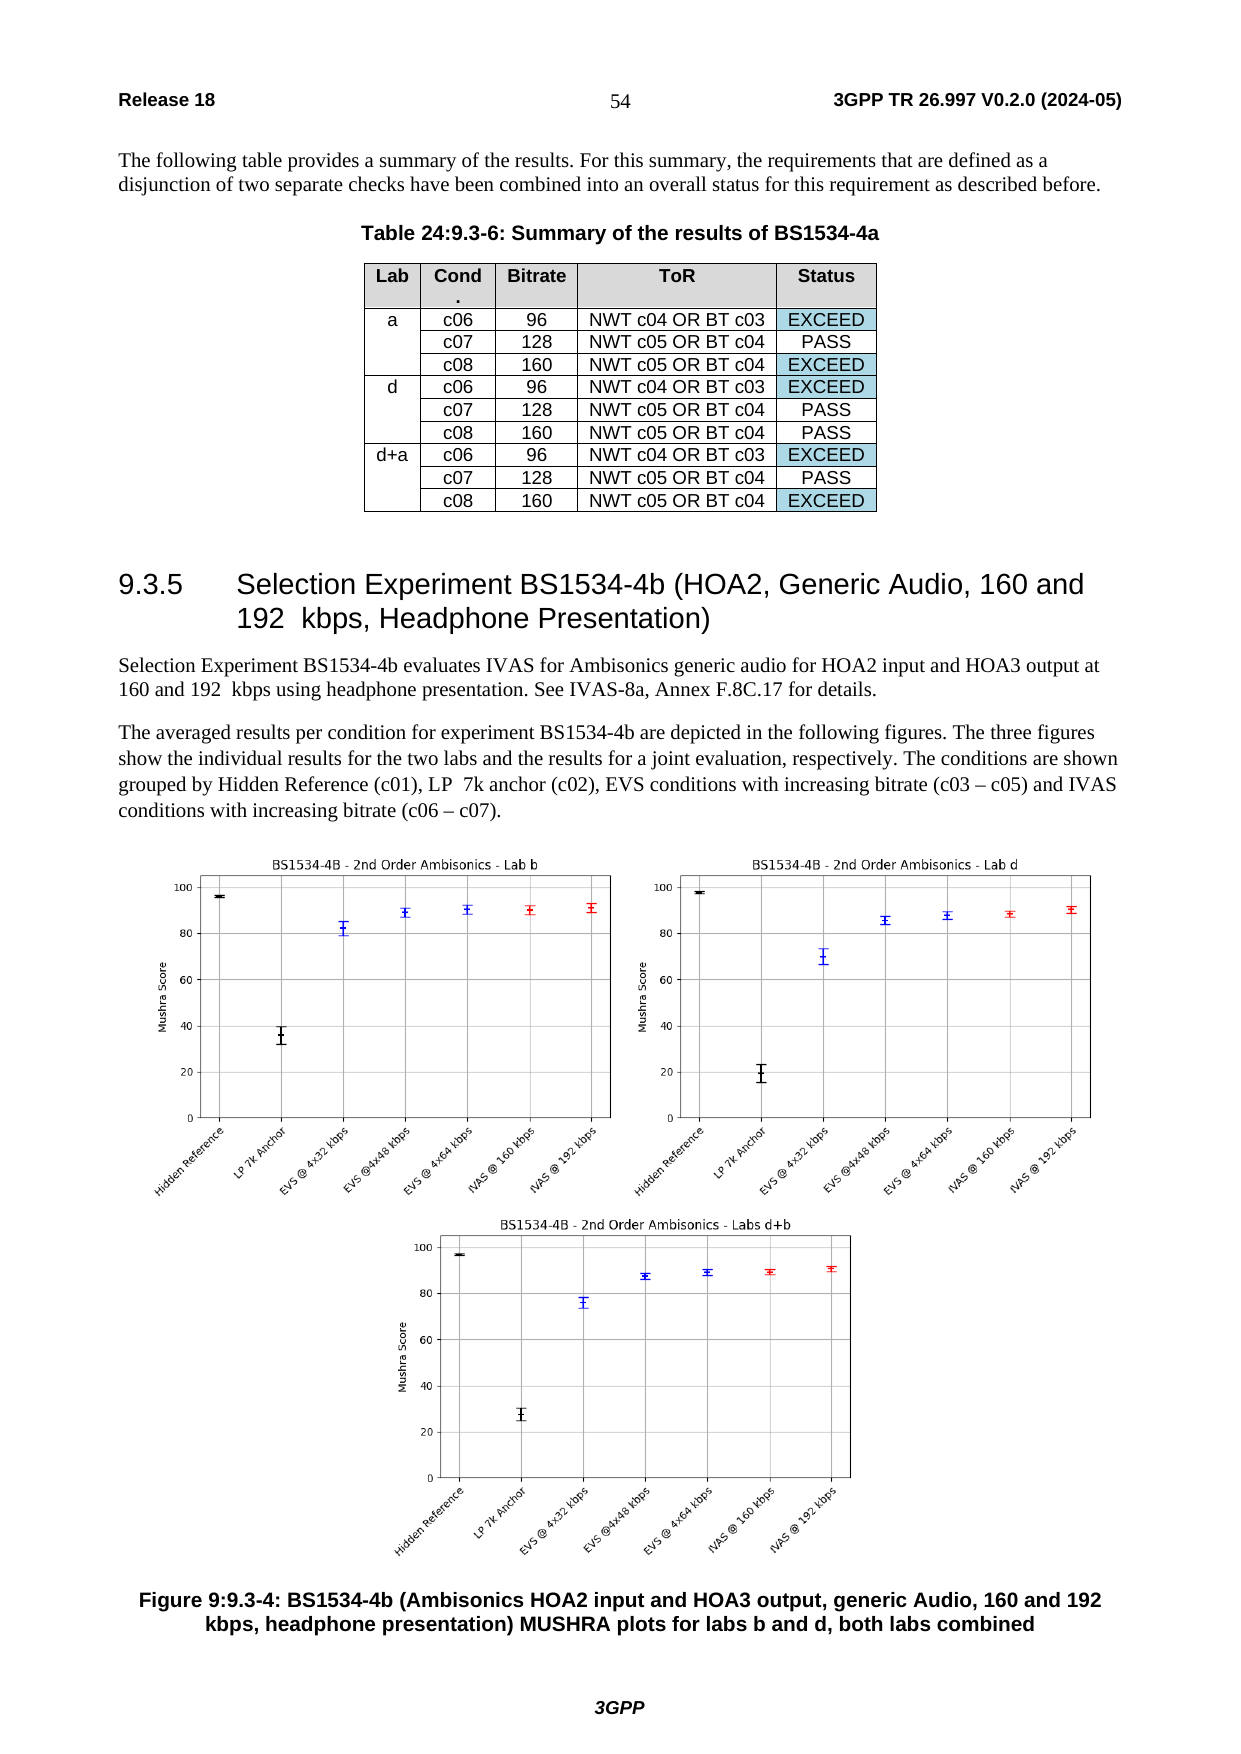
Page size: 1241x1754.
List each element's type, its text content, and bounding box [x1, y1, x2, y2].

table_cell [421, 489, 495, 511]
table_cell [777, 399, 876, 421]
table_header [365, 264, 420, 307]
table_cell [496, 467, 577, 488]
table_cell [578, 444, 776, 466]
text The averaged results per condition for experiment BS1534-4b are depicted in the following figures. The three figures show the individual results for the two labs and the results for a joint evaluation, respectively. The conditions are shown grouped by Hidden Reference (c01), LP7k anchor (c02), EVS conditions with increasing bitrate (c03 – c05) and IVAS conditions with increasing bitrate (c06 – c07). [118, 720, 1122, 822]
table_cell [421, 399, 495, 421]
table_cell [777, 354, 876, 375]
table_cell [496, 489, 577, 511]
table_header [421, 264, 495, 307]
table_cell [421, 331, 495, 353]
text The following table provides a summary of the results. For this summary, the requirements that are defined as a disjunction of two separate checks have been combined into an overall status for this requirement as described before. [118, 147, 1122, 196]
picture [140, 848, 1101, 1569]
subtitle 9.3.5 Selection Experiment BS1534-4b (HOA2, Generic Audio, 160 and 192kbps, Headphone Presentation) [118, 567, 1122, 634]
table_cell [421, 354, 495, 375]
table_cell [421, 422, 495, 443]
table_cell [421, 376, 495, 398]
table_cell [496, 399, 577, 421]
text Selection Experiment BS1534-4b evaluates IVAS for Ambisonics generic audio for HOA2 input and HOA3 output at 160 and 192kbps using headphone presentation. See Annex for details. [118, 653, 1122, 701]
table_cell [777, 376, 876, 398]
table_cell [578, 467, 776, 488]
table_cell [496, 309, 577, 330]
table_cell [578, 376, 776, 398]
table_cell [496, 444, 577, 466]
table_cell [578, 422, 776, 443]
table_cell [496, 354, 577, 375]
text Table Summary of the results of BS1534-4a [118, 221, 1122, 244]
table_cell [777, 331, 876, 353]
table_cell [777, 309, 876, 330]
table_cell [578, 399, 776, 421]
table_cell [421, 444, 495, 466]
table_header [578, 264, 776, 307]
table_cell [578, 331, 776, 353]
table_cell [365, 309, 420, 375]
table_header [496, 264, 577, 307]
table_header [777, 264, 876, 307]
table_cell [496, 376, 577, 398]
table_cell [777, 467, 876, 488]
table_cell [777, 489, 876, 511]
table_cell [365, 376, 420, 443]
text Figure BS1534-4b (Ambisonics HOA2 input and HOA3 output, generic Audio, 160 and 192kbps, headphone presentation) MUSHRA plots for labs b and d, both labs combined [118, 1588, 1122, 1636]
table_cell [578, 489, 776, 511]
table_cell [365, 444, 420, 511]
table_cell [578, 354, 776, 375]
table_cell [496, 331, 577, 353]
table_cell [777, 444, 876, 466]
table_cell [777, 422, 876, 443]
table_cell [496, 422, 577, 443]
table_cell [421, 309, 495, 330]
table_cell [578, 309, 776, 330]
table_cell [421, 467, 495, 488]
